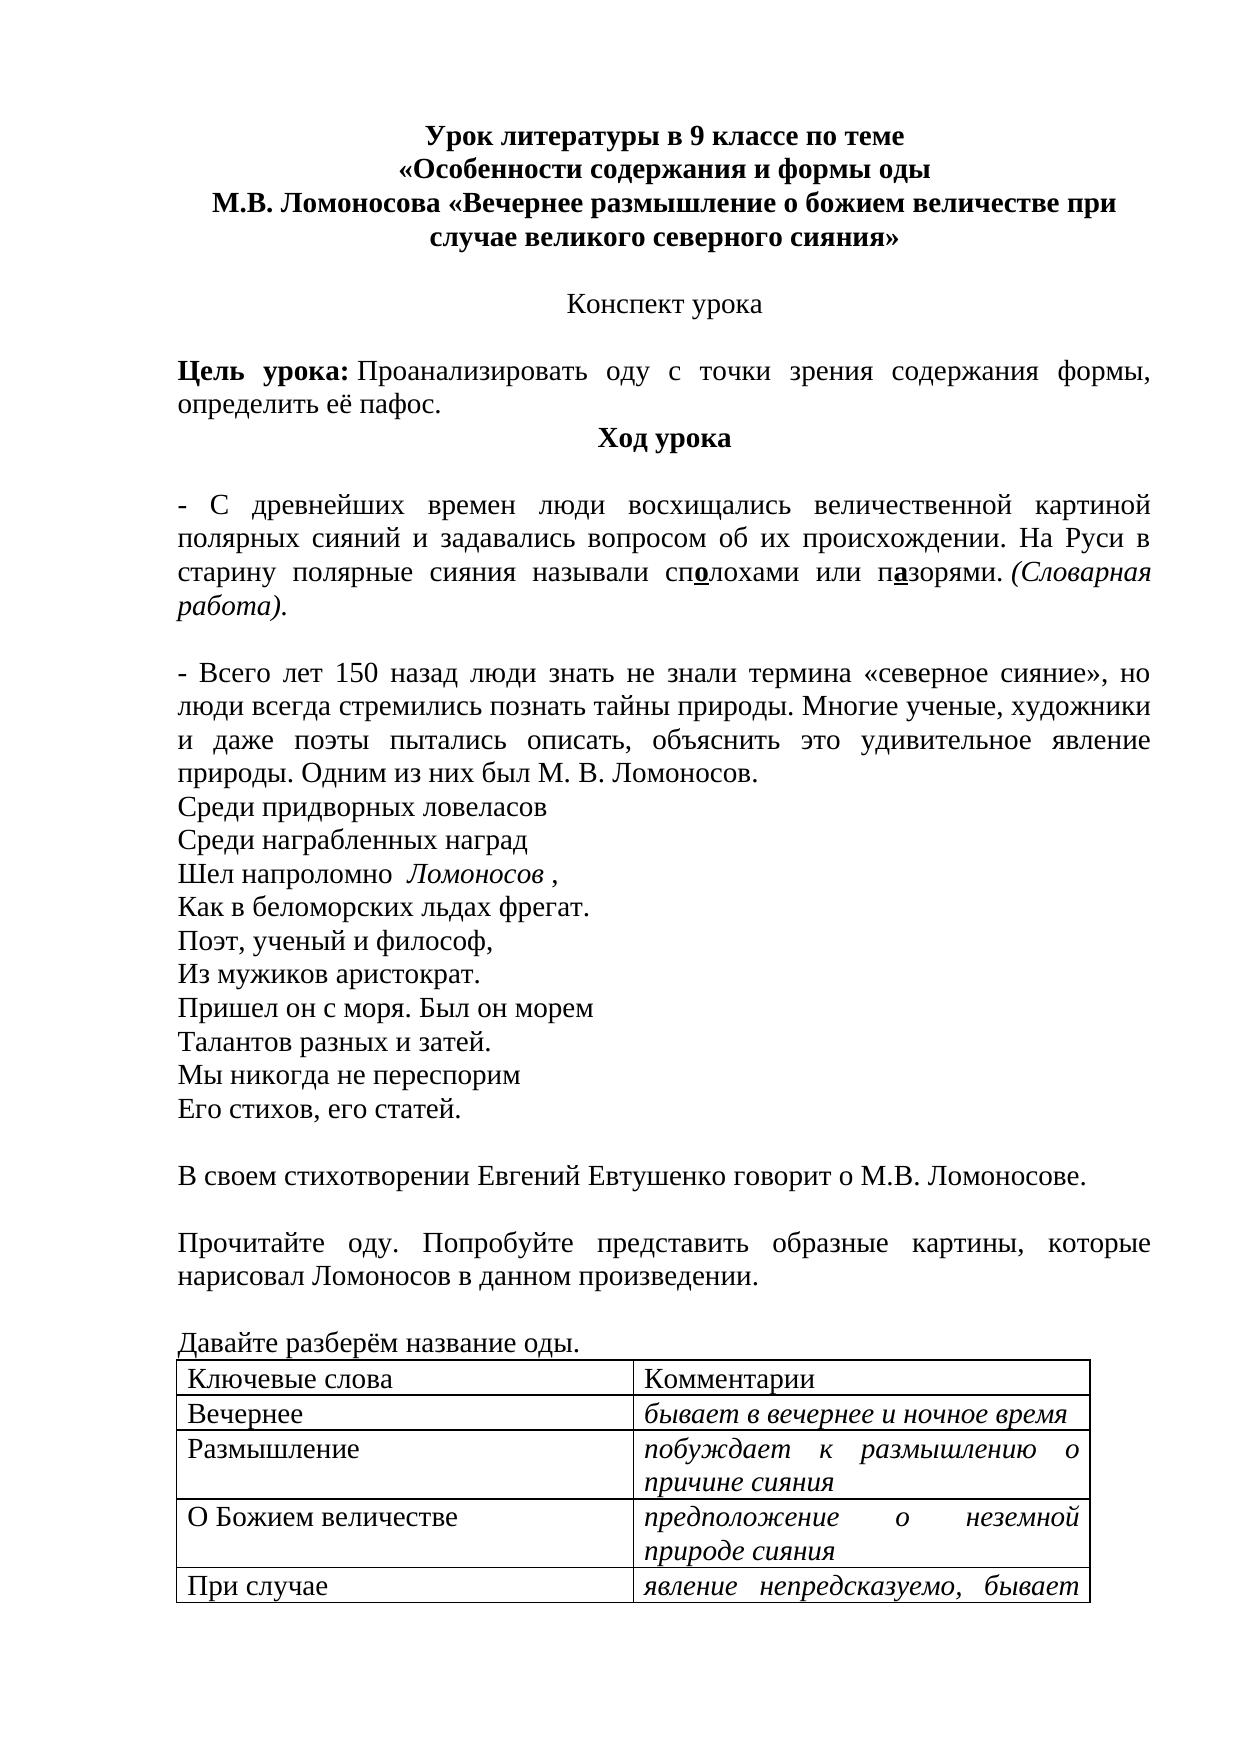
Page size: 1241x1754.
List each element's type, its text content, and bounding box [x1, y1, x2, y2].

text Ход урока [177, 420, 1152, 453]
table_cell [634, 1568, 1089, 1602]
text Конспект урока [177, 286, 1152, 319]
table_cell При случае [177, 1568, 633, 1602]
text Урок литературы в 9 классе по теме [177, 118, 1152, 152]
text В своем стихотворении Евгений Евтушенко говорит о М.В. Ломоносове. [177, 1158, 1152, 1191]
table_header Ключевые слова [177, 1361, 633, 1394]
text Из мужиков аристократ. [177, 957, 1152, 990]
text Прочитайте оду. Попробуйте представить образные картины, которые нарисовал Ломоносов в данном произведении. [177, 1225, 1152, 1292]
text Пришел он с моря. Был он морем [177, 990, 1152, 1024]
text - Всего лет 150 назад люди знать не знали термина «северное сияние», но люди всегда стремились познать тайны природы. Многие ученые, художники и даже поэты пытались описать, объяснить это удивительное явление природы. Одним из них был М. В. Ломоносов. [177, 655, 1152, 789]
text Поэт, ученый и философ, [177, 923, 1152, 957]
text Его стихов, его статей. [177, 1091, 1152, 1124]
text Давайте разберём название оды. [177, 1326, 1152, 1359]
text Мы никогда не переспорим [177, 1057, 1152, 1091]
text Талантов разных и затей. [177, 1024, 1152, 1057]
text Как в беломорских льдах фрегат. [177, 889, 1152, 923]
table_cell Размышление [177, 1431, 633, 1498]
table_cell О Божием величестве [177, 1500, 633, 1567]
table_cell Вечернее [177, 1396, 633, 1429]
table_cell побуждает к размышлению о причине сияния [634, 1431, 1089, 1498]
text Среди награбленных наград [177, 822, 1152, 856]
text Шел напроломно Ломоносов , [177, 856, 1152, 889]
table_cell бывает в вечернее и ночное время [634, 1396, 1089, 1429]
text М.В. Ломоносова «Вечернее размышление о божием величестве при случае великого северного сияния» [177, 185, 1152, 252]
text «Особенности содержания и формы оды [177, 152, 1152, 185]
text - С древнейших времен люди восхищались величественной картиной полярных сияний и задавались вопросом об их происхождении. На Руси в старину полярные сияния называли сполохами или пазорями. (Словарная работа). [177, 487, 1152, 621]
text Цель урока: Проанализировать оду с точки зрения содержания формы, определить её пафос. [177, 353, 1152, 420]
table_header Комментарии [634, 1361, 1089, 1394]
table_cell предположение о неземной природе сияния [634, 1500, 1089, 1567]
text Среди придворных ловеласов [177, 789, 1152, 822]
